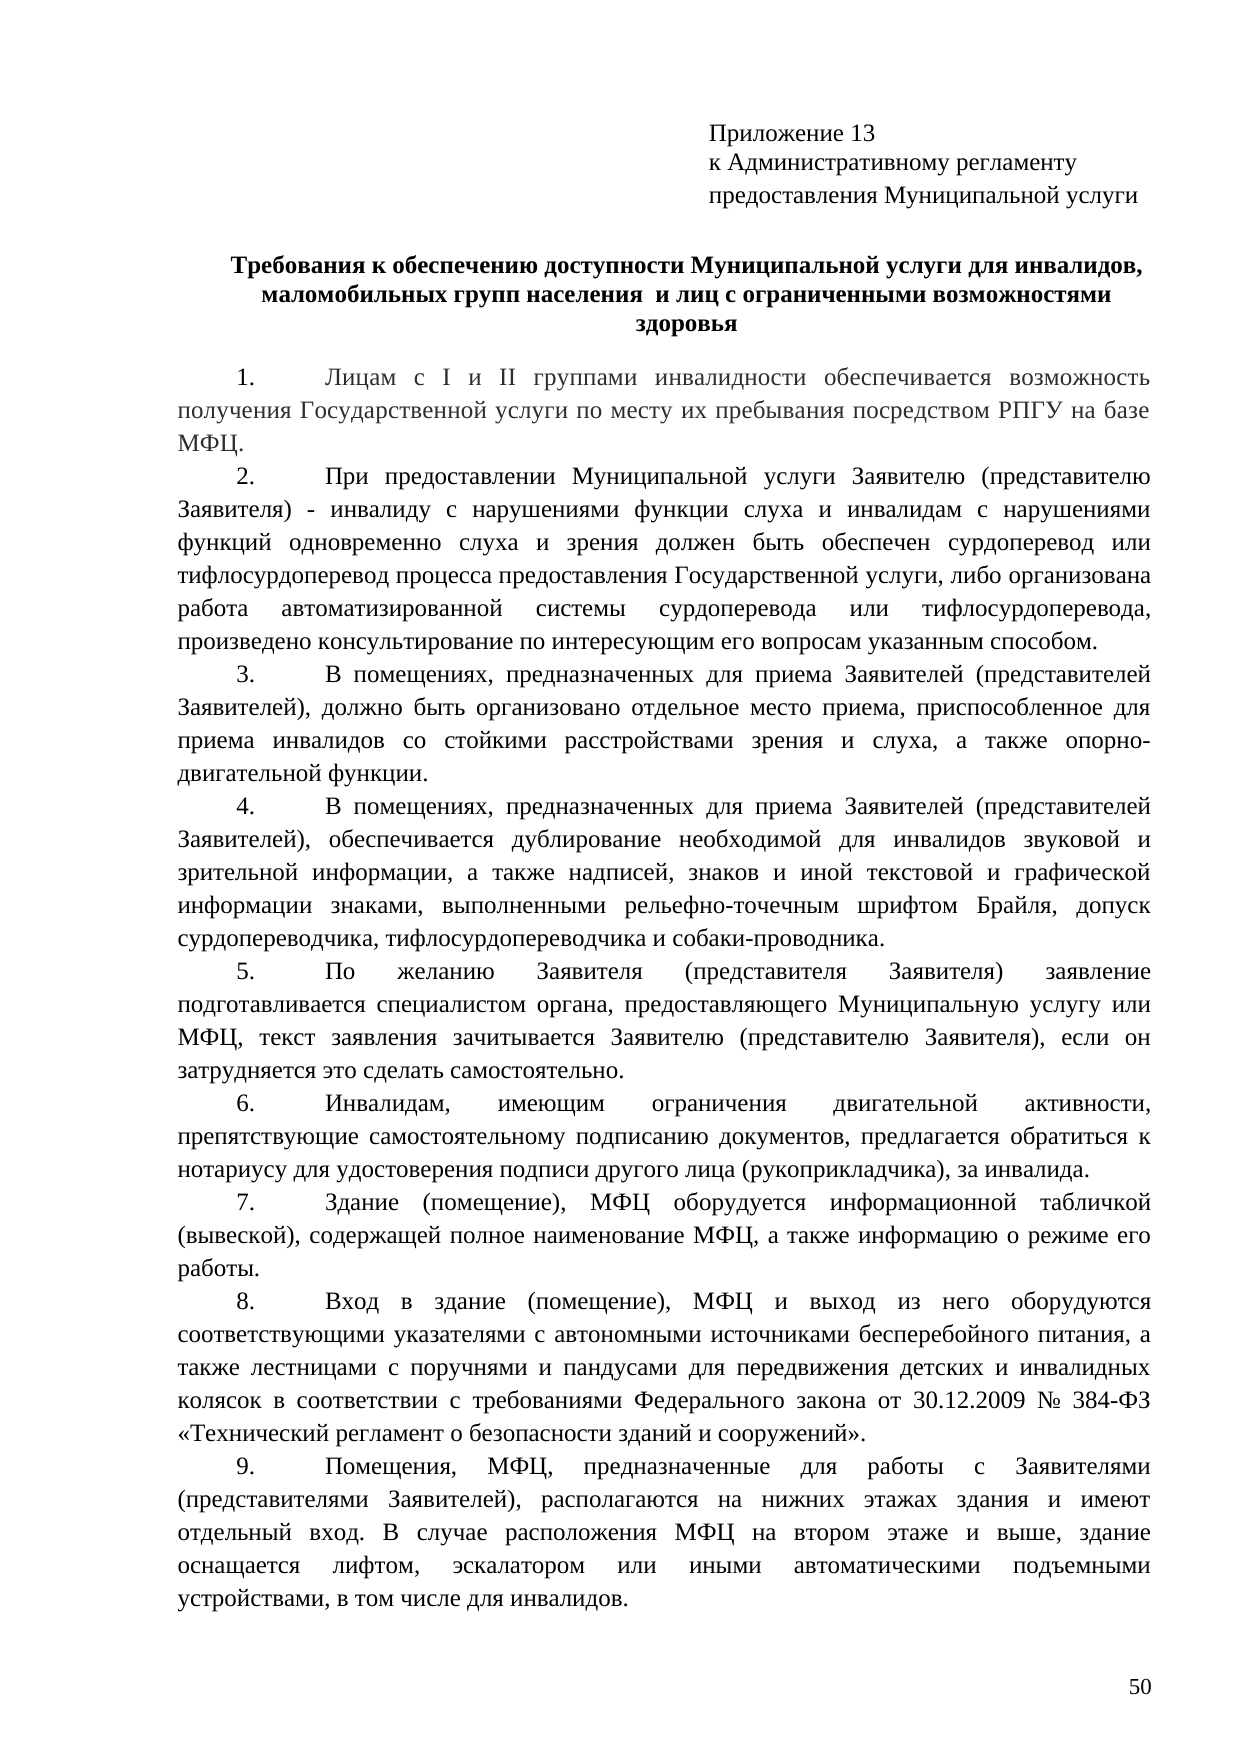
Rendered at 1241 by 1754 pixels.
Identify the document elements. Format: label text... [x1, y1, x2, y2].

list Лицам с I и II группами инвалидности обеспечивается возможность получения Государственной услуги по месту их пребывания посредством РПГУ на базе МФЦ. [177, 423, 1152, 456]
list В помещениях, предназначенных для приема Заявителей (представителей Заявителей), должно быть организовано отдельное место приема, приспособленное для приема инвалидов со стойкими расстройствами зрения и слуха, а также опорно-двигательной функции. [177, 659, 1152, 787]
list В помещениях, предназначенных для приема Заявителей (представителей Заявителей), обеспечивается дублирование необходимой для инвалидов звуковой и зрительной информации, а также надписей, знаков и иной текстовой и графической информации знаками, выполненными рельефно-точечным шрифтом Брайля, допуск сурдопереводчика, тифлосурдопереводчика и собаки-проводника. [177, 791, 1152, 952]
list Лицам с I и II группами инвалидности обеспечивается возможность получения Государственной услуги по месту их пребывания посредством РПГУ на базе МФЦ. [177, 362, 1152, 395]
text к Административному регламенту предоставления Муниципальной услуги [709, 147, 1152, 209]
list При предоставлении Муниципальной услуги Заявителю (представителю Заявителя) - инвалиду с нарушениями функции слуха и инвалидам с нарушениями функций одновременно слуха и зрения должен быть обеспечен сурдоперевод или тифлосурдоперевод процесса предоставления Государственной услуги, либо организована работа автоматизированной системы сурдоперевода или тифлосурдоперевода, произведено консультирование по интересующим его вопросам указанным способом. [177, 461, 1152, 654]
list Здание (помещение), МФЦ оборудуется информационной табличкой (вывеской), содержащей полное наименование МФЦ, а также информацию о режиме его работы. [177, 1187, 1152, 1282]
list Требования к обеспечению доступности Муниципальной услуги для инвалидов, маломобильных групп населения и лиц с ограниченными возможностями здоровья [221, 250, 1152, 337]
list Вход в здание (помещение), МФЦ и выход из него оборудуются соответствующими указателями с автономными источниками бесперебойного питания, а также лестницами с поручнями и пандусами для передвижения детских и инвалидных колясок в соответствии с требованиями Федерального закона от 30.12.2009 № 384-ФЗ «Технический регламент о безопасности зданий и сооружений». [177, 1286, 1152, 1447]
subtitle Приложение 13 [709, 118, 1152, 147]
list Помещения, МФЦ, предназначенные для работы с Заявителями (представителями Заявителей), располагаются на нижних этажах здания и имеют отдельный вход. В случае расположения МФЦ на втором этаже и выше, здание оснащается лифтом, эскалатором или иными автоматическими подъемными устройствами, в том числе для инвалидов. [177, 1451, 1152, 1612]
list По желанию Заявителя (представителя Заявителя) заявление подготавливается специалистом органа, предоставляющего Муниципальную услугу или МФЦ, текст заявления зачитывается Заявителю (представителю Заявителя), если он затрудняется это сделать самостоятельно. [177, 956, 1152, 1084]
list Инвалидам, имеющим ограничения двигательной активности, препятствующие самостоятельному подписанию документов, предлагается обратиться к нотариусу для удостоверения подписи другого лица (рукоприкладчика), за инвалида. [177, 1088, 1152, 1183]
